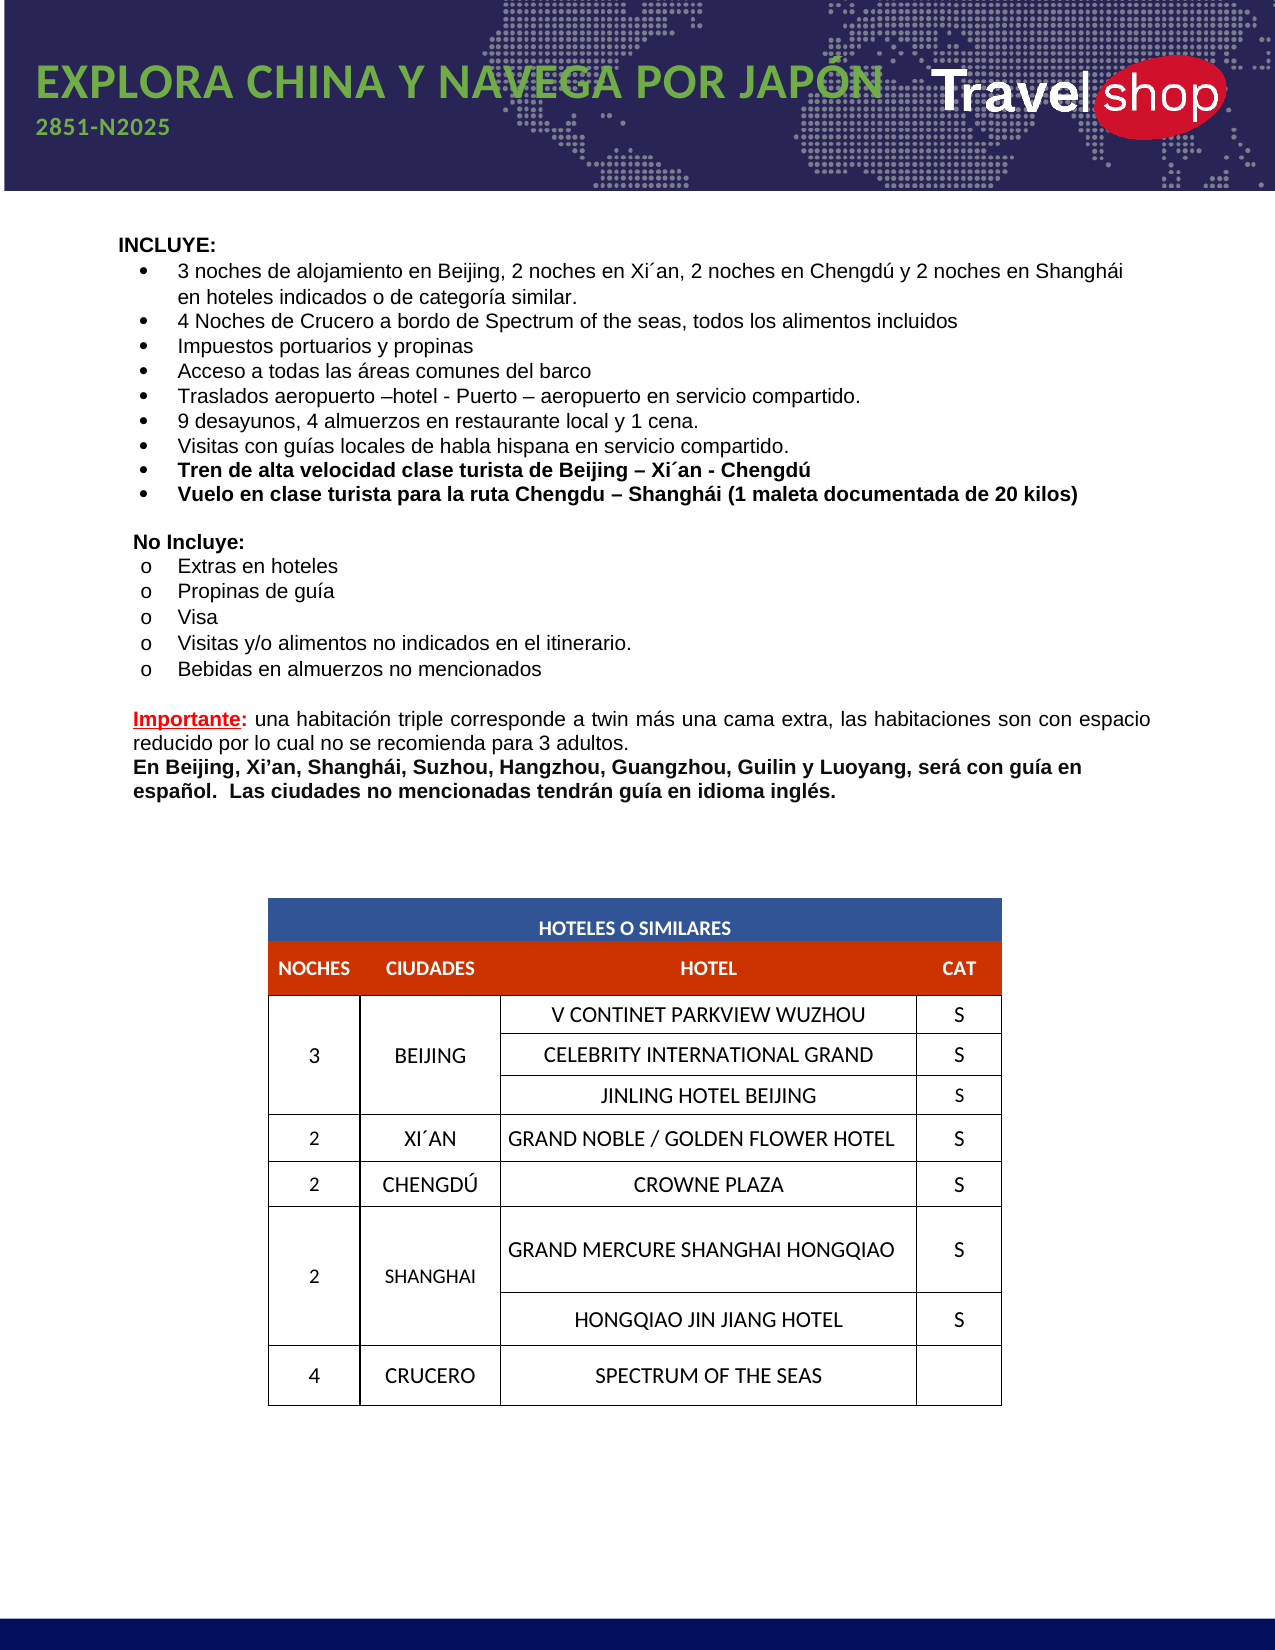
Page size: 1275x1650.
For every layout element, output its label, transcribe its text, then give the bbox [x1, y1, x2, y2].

list Vuelo en clase turista para la ruta Chengdu – Shanghái (1 maleta documentada de 20 kilos) [140, 482, 1152, 506]
table_cell SPECTRUM OF THE SEAS [501, 1346, 916, 1404]
list Visitas y/o alimentos no indicados en el itinerario. [140, 631, 1152, 657]
list Extras en hoteles [140, 553, 1152, 579]
table_cell 3 [269, 996, 359, 1114]
list Visitas con guías locales de habla hispana en servicio compartido. [140, 433, 1152, 457]
table_cell S [917, 1034, 1001, 1075]
table_cell GRAND MERCURE SHANGHAI HONGQIAO [501, 1207, 916, 1292]
table_cell SHANGHAI [361, 1207, 500, 1345]
list 9 desayunos, 4 almuerzos en restaurante local y 1 cena. [140, 408, 1152, 433]
table_cell 4 [269, 1346, 359, 1404]
table_cell BEIJING [361, 996, 500, 1114]
table_cell 2 [269, 1162, 359, 1206]
text Importante: una habitación triple corresponde a twin más una cama extra, las habitaciones son con espacio reducido por lo cual no se recomienda para 3 adultos. [133, 707, 1152, 754]
table_cell CAT [917, 941, 1002, 995]
table_cell [917, 1346, 1001, 1404]
table_cell JINLING HOTEL BEIJING [501, 1076, 916, 1114]
text En Beijing, Xi’an, Shanghái, Suzhou, Hangzhou, Guangzhou, Guilin y Luoyang, será con guía en español. Las ciudades no mencionadas tendrán guía en idioma inglés. [133, 754, 1137, 802]
list Acceso a todas las áreas comunes del barco [140, 358, 1152, 383]
table_header HOTELES O SIMILARES [268, 898, 1002, 941]
list Propinas de guía [140, 579, 1152, 605]
picture [931, 55, 1227, 140]
table_cell V CONTINET PARKVIEW WUZHOU [501, 996, 916, 1033]
table_cell GRAND NOBLE / GOLDEN FLOWER HOTEL [501, 1115, 916, 1161]
table_cell CIUDADES [360, 941, 501, 995]
table_cell S [917, 996, 1001, 1033]
table_cell CELEBRITY INTERNATIONAL GRAND [501, 1034, 916, 1075]
table_cell 2 [269, 1207, 359, 1345]
table_cell S [917, 1162, 1001, 1206]
list 4 Noches de Crucero a bordo de Spectrum of the seas, todos los alimentos incluidos [140, 308, 1152, 333]
table_cell HONGQIAO JIN JIANG HOTEL [501, 1293, 916, 1345]
table_cell XI´AN [361, 1115, 500, 1161]
list 3 noches de alojamiento en Beijing, 2 noches en Xi´an, 2 noches en Chengdú y 2 noches en Shanghái en hoteles indicados o de categoría similar. [140, 258, 1152, 308]
list Impuestos portuarios y propinas [140, 333, 1152, 358]
table_cell S [917, 1293, 1001, 1345]
table_cell S [917, 1207, 1001, 1292]
table_cell HOTEL [501, 941, 917, 995]
table_cell NOCHES [268, 941, 360, 995]
table_cell CHENGDÚ [361, 1162, 500, 1206]
list Bebidas en almuerzos no mencionados [140, 657, 1152, 683]
text INCLUYE: [118, 233, 1152, 257]
table_cell CRUCERO [361, 1346, 500, 1404]
table_cell S [917, 1076, 1001, 1114]
list Traslados aeropuerto –hotel - Puerto – aeropuerto en servicio compartido. [140, 383, 1152, 408]
list Tren de alta velocidad clase turista de Beijing – Xi´an - Chengdú [140, 457, 1152, 482]
table_cell S [917, 1115, 1001, 1161]
list Visa [140, 605, 1152, 631]
table_cell CROWNE PLAZA [501, 1162, 916, 1206]
text No Incluye: [133, 529, 1152, 553]
table_cell 2 [269, 1115, 359, 1161]
